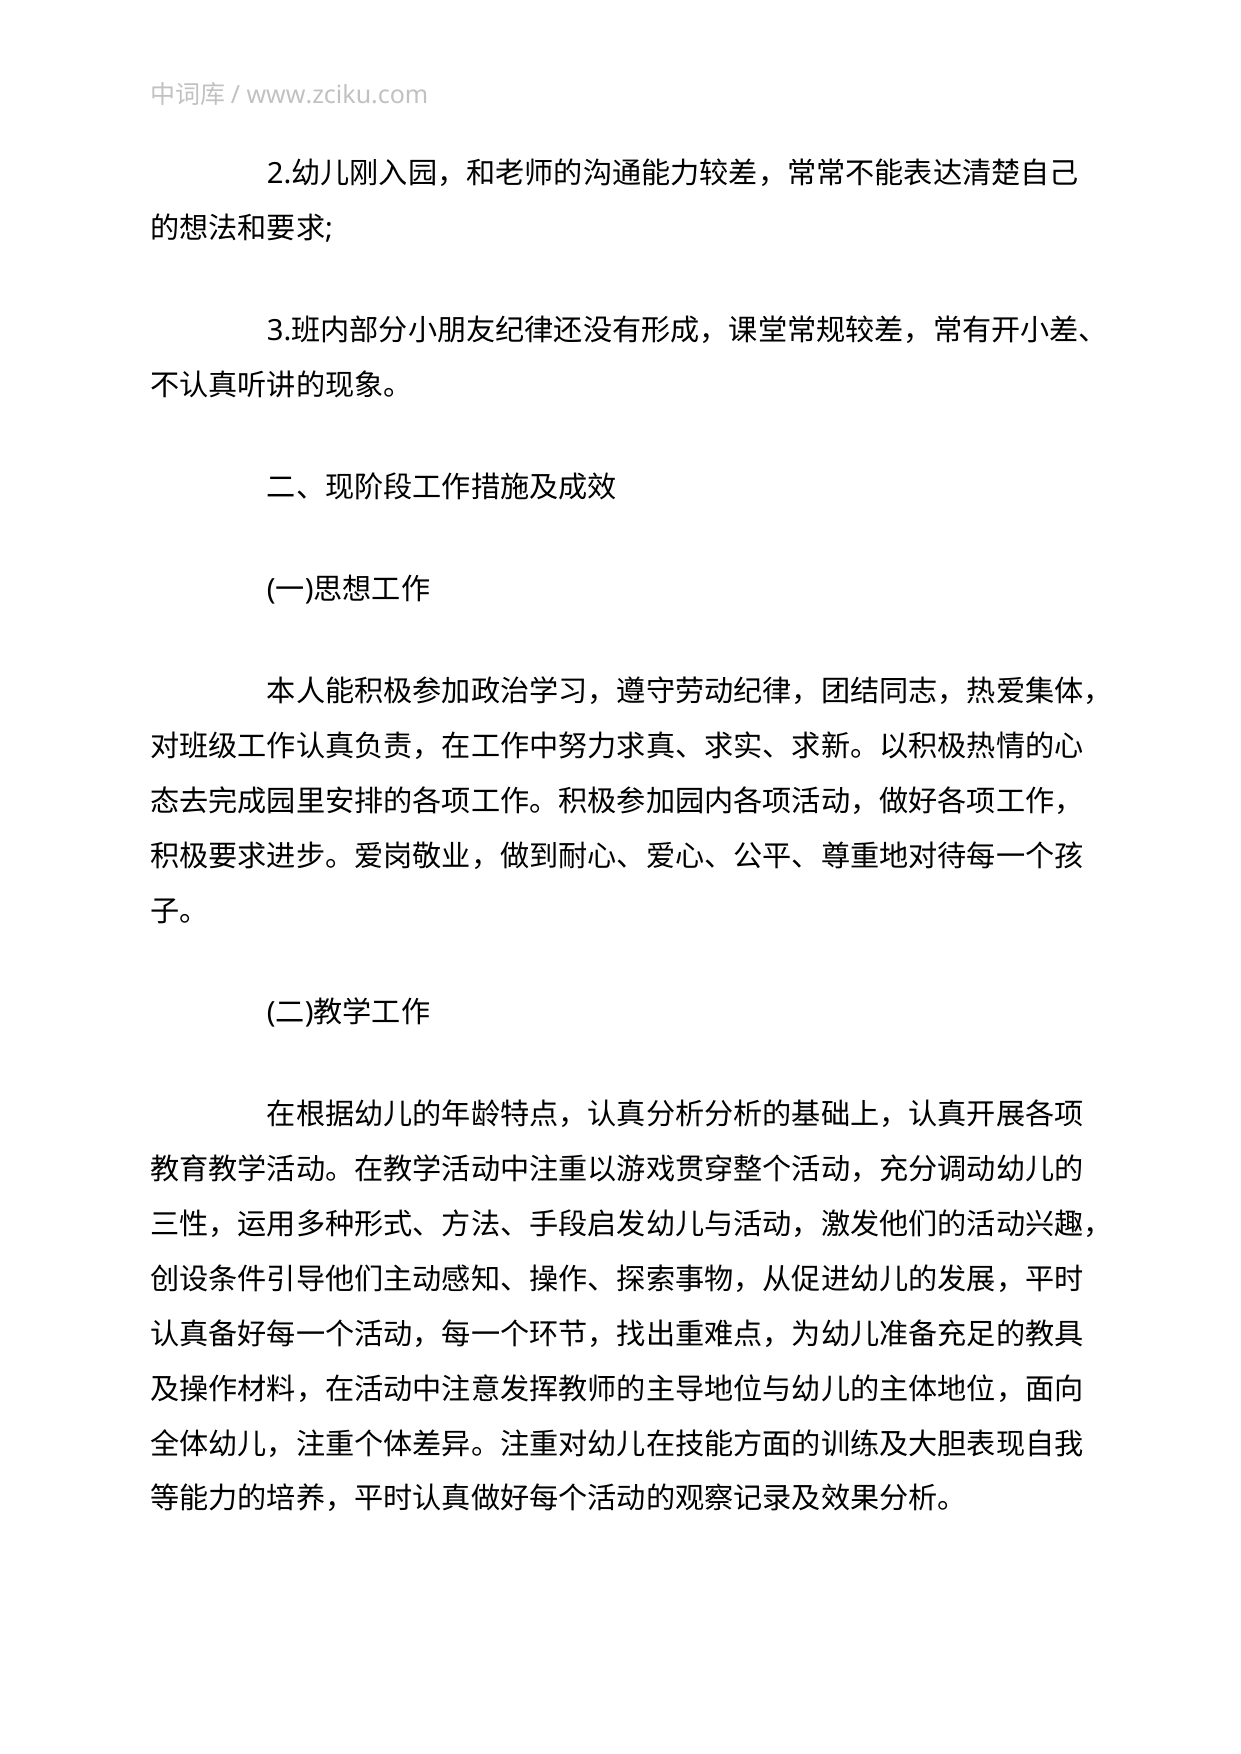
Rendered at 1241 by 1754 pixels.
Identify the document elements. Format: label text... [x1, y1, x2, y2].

text 2.幼儿刚入园，和老师的沟通能力较差，常常不能表达清楚自己的想法和要求; [150, 150, 1090, 247]
text 在根据幼儿的年龄特点，认真分析分析的基础上，认真开展各项教育教学活动。在教学活动中注重以游戏贯穿整个活动，充分调动幼儿的三性，运用多种形式、方法、手段启发幼儿与活动，激发他们的活动兴趣，创设条件引导他们主动感知、操作、探索事物，从促进幼儿的发展，平时认真备好每一个活动，每一个环节，找出重难点，为幼儿准备充足的教具及操作材料，在活动中注意发挥教师的主导地位与幼儿的主体地位，面向全体幼儿，注重个体差异。注重对幼儿在技能方面的训练及大胆表现自我等能力的培养，平时认真做好每个活动的观察记录及效果分析。 [150, 1091, 1090, 1517]
text 3.班内部分小朋友纪律还没有形成，课堂常规较差，常有开小差、不认真听讲的现象。 [150, 307, 1090, 404]
text (二)教学工作 [150, 989, 1090, 1031]
text (一)思想工作 [150, 566, 1090, 608]
text 本人能积极参加政治学习，遵守劳动纪律，团结同志，热爱集体，对班级工作认真负责，在工作中努力求真、求实、求新。以积极热情的心态去完成园里安排的各项工作。积极参加园内各项活动，做好各项工作，积极要求进步。爱岗敬业，做到耐心、爱心、公平、尊重地对待每一个孩子。 [150, 667, 1090, 929]
text 二、现阶段工作措施及成效 [150, 464, 1090, 506]
